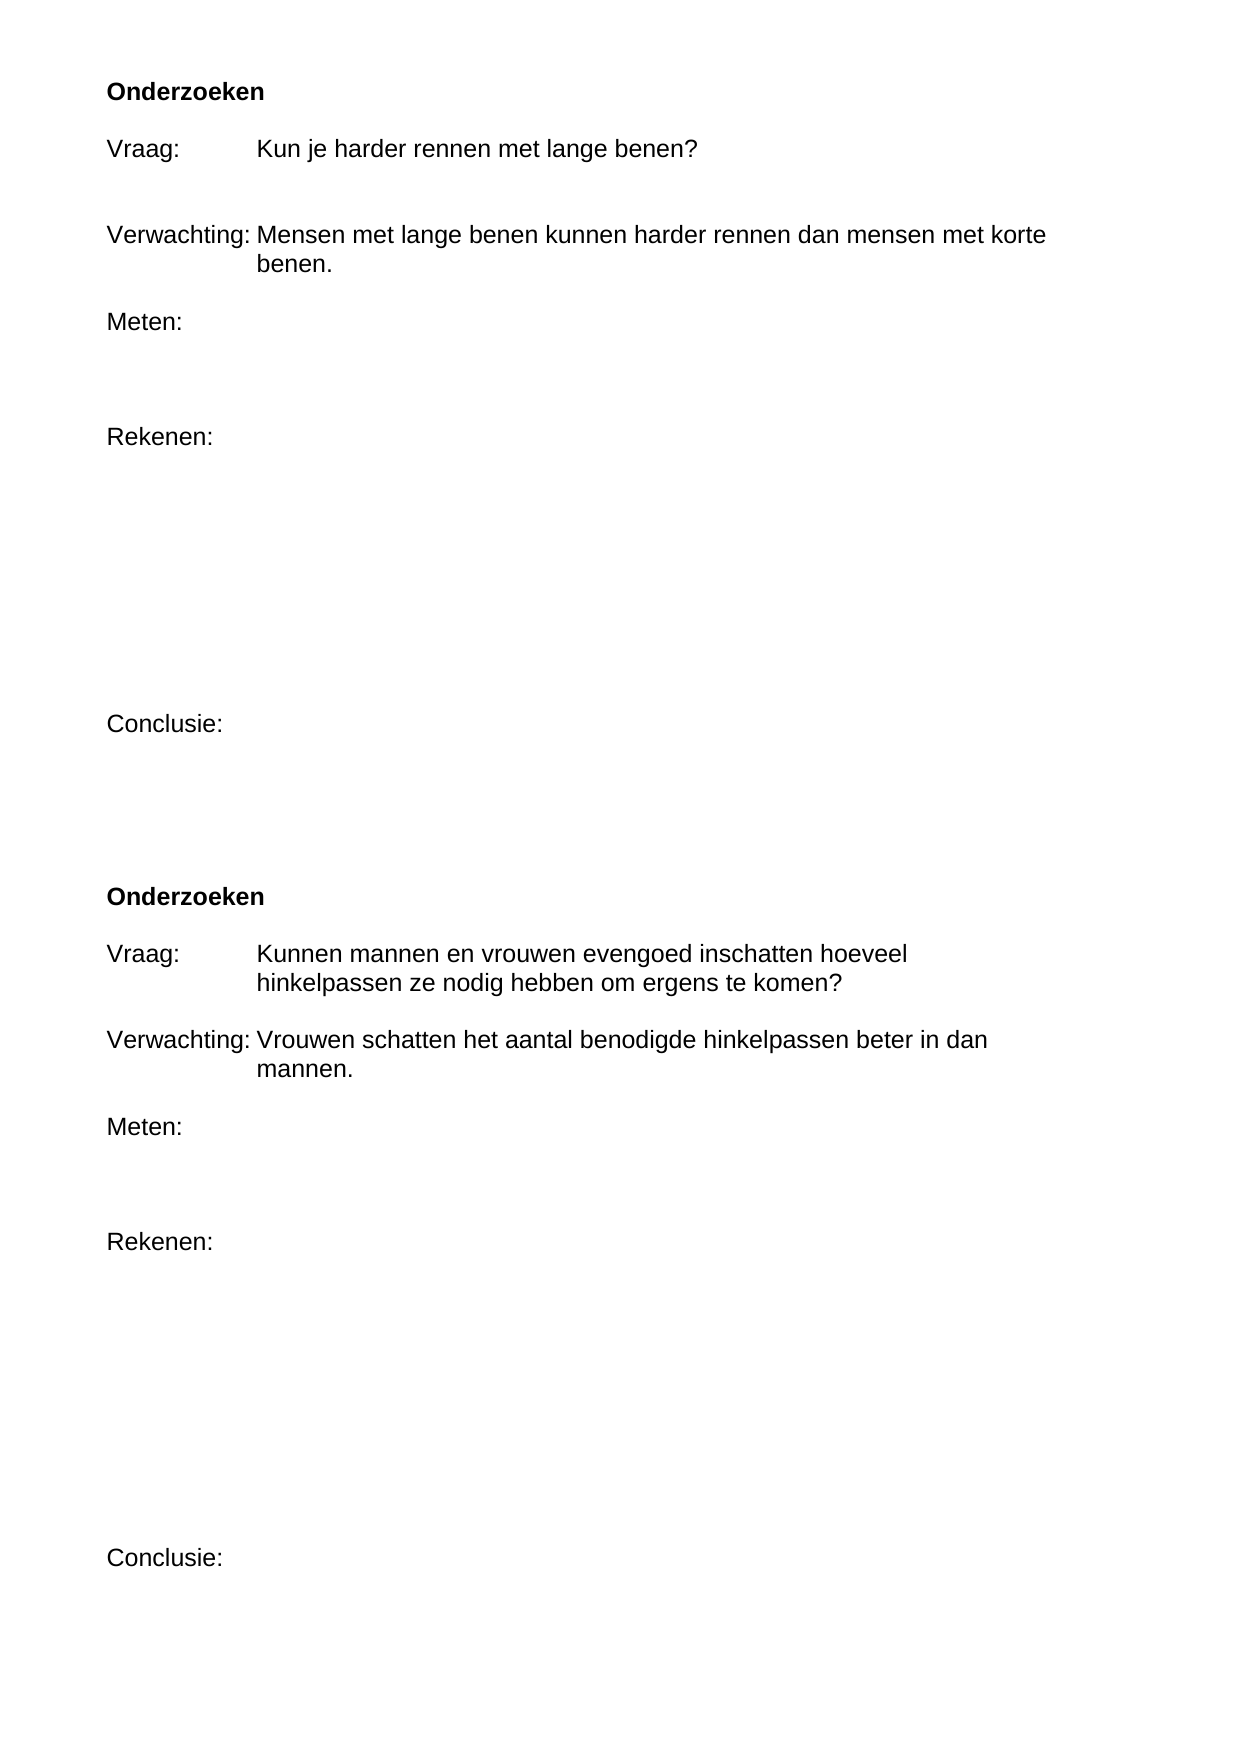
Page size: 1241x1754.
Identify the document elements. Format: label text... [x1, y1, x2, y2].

text Conclusie: [106, 1543, 1053, 1572]
text Vraag: Kunnen mannen en vrouwen evengoed inschatten hoeveel hinkelpassen ze nodig hebben om ergens te komen? [106, 939, 1053, 997]
text Verwachting: Vrouwen schatten het aantal benodigde hinkelpassen beter in dan mannen. [106, 1026, 1053, 1083]
text Meten: [106, 1112, 1053, 1141]
text Conclusie: [106, 709, 1053, 738]
text Rekenen: [106, 422, 1053, 451]
text Vraag: Kun je harder rennen met lange benen? [106, 134, 1053, 163]
text Rekenen: [106, 1227, 1053, 1256]
text Onderzoeken [106, 77, 1053, 106]
text Verwachting: Mensen met lange benen kunnen harder rennen dan mensen met korte benen. [106, 221, 1053, 278]
text Onderzoeken [106, 882, 1053, 911]
text Meten: [106, 307, 1053, 336]
